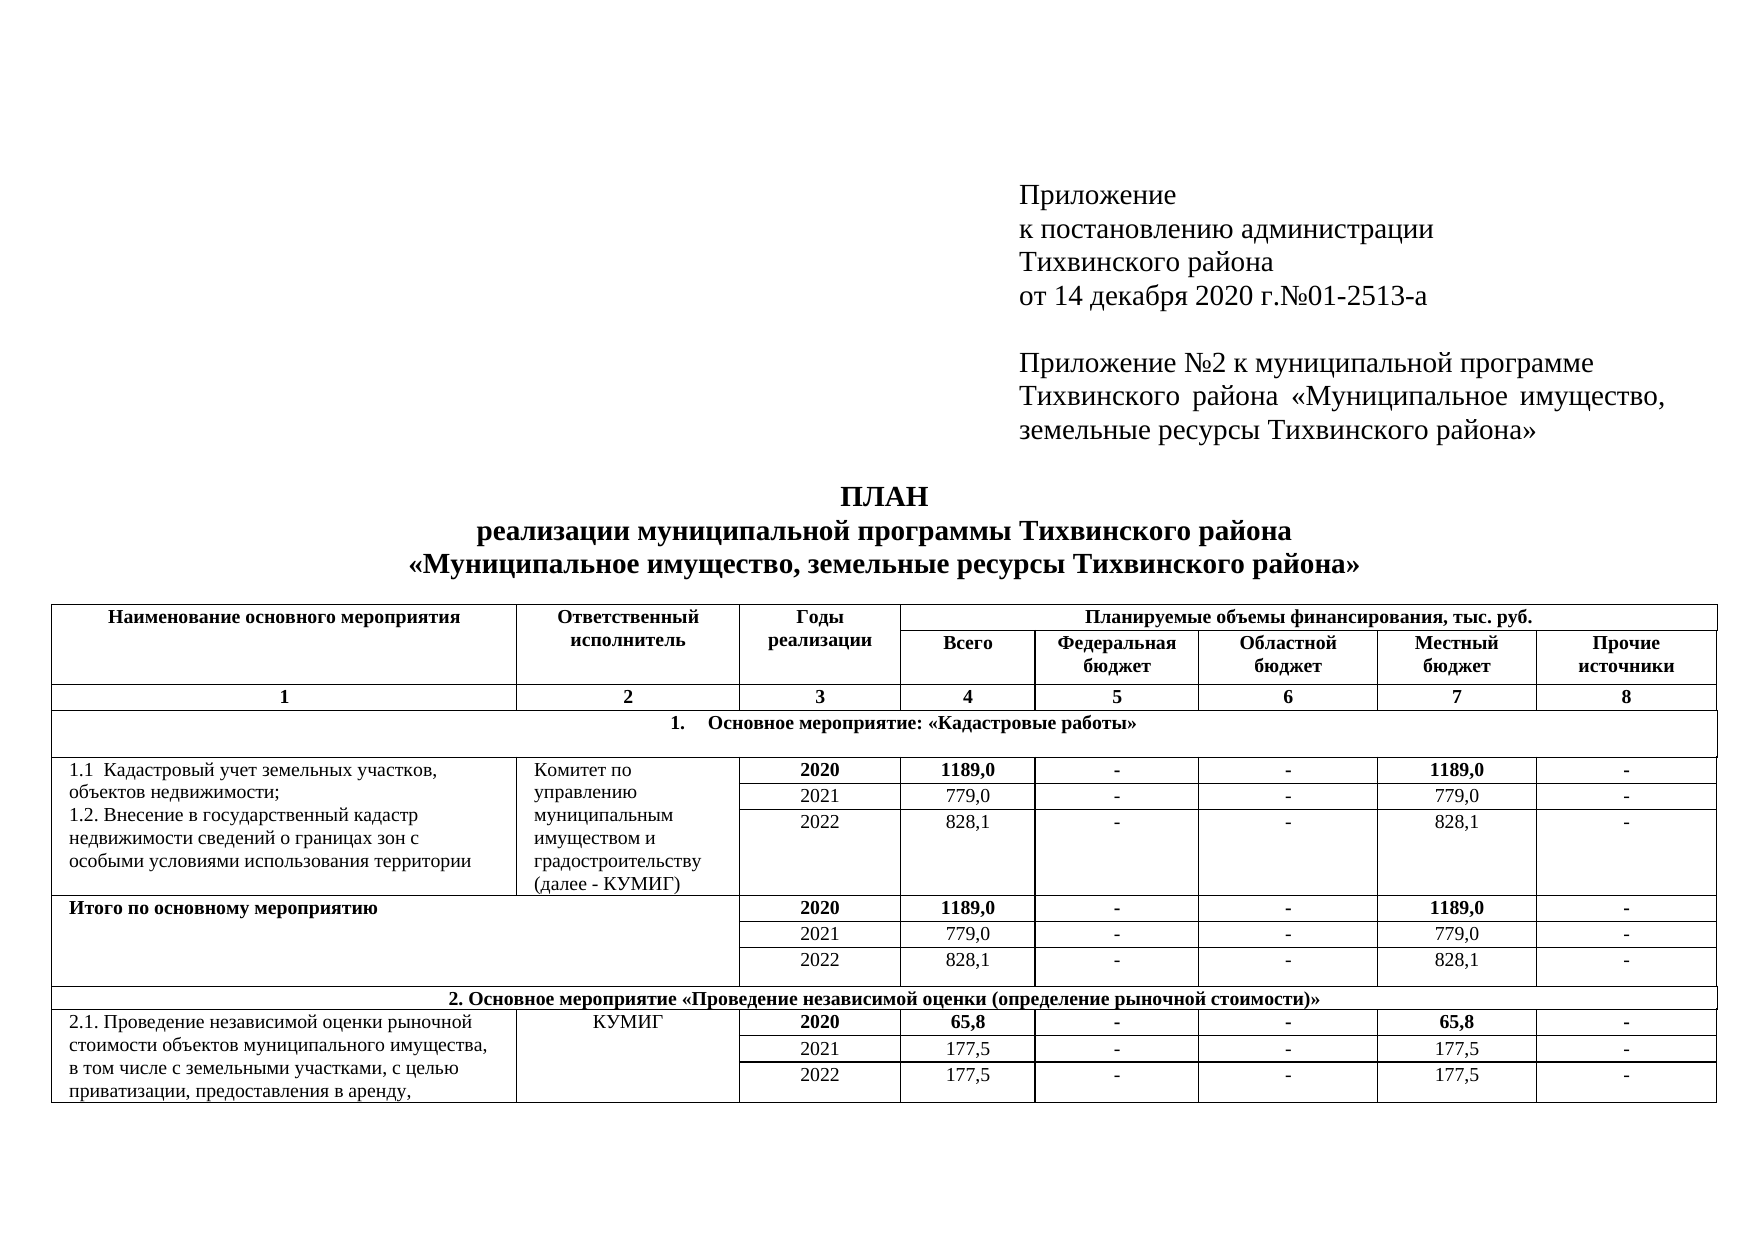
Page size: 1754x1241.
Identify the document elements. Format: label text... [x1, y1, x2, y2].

table_cell - [1199, 758, 1377, 783]
table_cell 2020 [740, 896, 900, 921]
table_cell 4 [901, 685, 1034, 710]
table_cell Комитет по управлению муниципальным имуществом и градостроительству (далее - КУМИГ) [517, 758, 739, 894]
table_cell Итого по основному мероприятию [52, 896, 739, 986]
text Приложение №2 к муниципальной программе [1019, 345, 1665, 378]
table_cell - [1036, 1036, 1198, 1061]
table_cell - [1199, 948, 1377, 986]
table_cell 2.1. Проведение независимой оценки рыночной стоимости объектов муниципального имущества, в том числе с земельными участками, с целью приватизации, предоставления в аренду, земельных участков с целью проведения аукционов по продаже земельных участков, на право заключения договоров аренды земельных участков [52, 1010, 516, 1102]
table_cell - [1199, 1010, 1377, 1035]
text Тихвинского района [1019, 244, 1665, 278]
text Приложение [1019, 177, 1665, 211]
table_cell Основное мероприятие: «Кадастровые работы» [52, 711, 1717, 757]
table_cell 2021 [740, 1036, 900, 1061]
table_cell 2022 [740, 948, 900, 986]
table_cell - [1537, 810, 1716, 894]
table_cell - [1199, 1063, 1377, 1102]
table_cell - [1537, 948, 1716, 986]
table_header Ответственный исполнитель [517, 605, 739, 684]
text ПЛАН [103, 479, 1665, 513]
table_cell - [1036, 1063, 1198, 1102]
table_cell Всего [901, 631, 1034, 684]
table_cell 779,0 [1378, 922, 1536, 947]
text к постановлению администрации [1019, 211, 1665, 244]
table_cell 828,1 [901, 948, 1034, 986]
table_header Планируемые объемы финансирования, тыс. руб. [901, 605, 1717, 630]
table_header Годы реализации [740, 605, 900, 684]
table_cell - [1199, 922, 1377, 947]
table_cell 828,1 [1378, 810, 1536, 894]
table_cell 779,0 [901, 922, 1034, 947]
table_cell 2022 [740, 810, 900, 894]
table_cell - [1537, 784, 1716, 809]
table_cell 65,8 [1378, 1010, 1536, 1035]
text «Муниципальное имущество, земельные ресурсы Тихвинского района» [103, 546, 1665, 580]
table_header Наименование основного мероприятия [52, 605, 516, 684]
table_cell 2 [517, 685, 739, 710]
table_cell 2. Основное мероприятие «Проведение независимой оценки (определение рыночной стоимости)» [52, 987, 1717, 1009]
table_cell 1189,0 [1378, 758, 1536, 783]
table_cell 1.1 Кадастровый учет земельных участков, объектов недвижимости; 1.2. Внесение в государственный кадастр недвижимости сведений о границах зон с особыми условиями использования территории [52, 758, 516, 894]
table_cell - [1036, 948, 1198, 986]
table_cell - [1036, 922, 1198, 947]
table_cell 177,5 [1378, 1063, 1536, 1102]
table_cell 828,1 [901, 810, 1034, 894]
table_cell 65,8 [901, 1010, 1034, 1035]
table_cell 1 [52, 685, 516, 710]
table_cell Местный бюджет [1378, 631, 1536, 684]
table_cell - [1036, 810, 1198, 894]
table_cell Прочие источники [1537, 631, 1716, 684]
table_cell 5 [1036, 685, 1198, 710]
table_cell 828,1 [1378, 948, 1536, 986]
table_cell - [1537, 1036, 1716, 1061]
table_cell - [1537, 922, 1716, 947]
text от 14 декабря 2020 г.№01-2513-а [1019, 278, 1665, 311]
table_cell 1189,0 [901, 758, 1034, 783]
table_cell 2021 [740, 784, 900, 809]
table_cell 6 [1199, 685, 1377, 710]
table_cell - [1036, 1010, 1198, 1035]
table_cell 779,0 [1378, 784, 1536, 809]
table_cell - [1036, 784, 1198, 809]
text Тихвинского района «Муниципальное имущество, земельные ресурсы Тихвинского района» [1019, 378, 1665, 446]
table_cell 177,5 [1378, 1036, 1536, 1061]
table_cell Областной бюджет [1199, 631, 1377, 684]
table_cell 779,0 [901, 784, 1034, 809]
table_cell 177,5 [901, 1036, 1034, 1061]
table_cell 8 [1537, 685, 1716, 710]
table_cell 2022 [740, 1063, 900, 1102]
table_cell 3 [740, 685, 900, 710]
table_cell КУМИГ [517, 1010, 739, 1102]
table_cell Федеральная бюджет [1036, 631, 1198, 684]
table_cell 2021 [740, 922, 900, 947]
table_cell 177,5 [901, 1063, 1034, 1102]
table_cell - [1199, 784, 1377, 809]
table_cell - [1537, 1063, 1716, 1102]
table_cell - [1537, 1010, 1716, 1035]
table_cell 2020 [740, 1010, 900, 1035]
text реализации муниципальной программы Тихвинского района [103, 513, 1665, 546]
table_cell 1189,0 [1378, 896, 1536, 921]
table_cell - [1199, 1036, 1377, 1061]
table_cell - [1199, 896, 1377, 921]
table_cell - [1036, 758, 1198, 783]
table_cell 7 [1378, 685, 1536, 710]
table_cell 2020 [740, 758, 900, 783]
table_cell 1189,0 [901, 896, 1034, 921]
table_cell - [1537, 896, 1716, 921]
table_cell - [1036, 896, 1198, 921]
table_cell - [1537, 758, 1716, 783]
table_cell - [1199, 810, 1377, 894]
